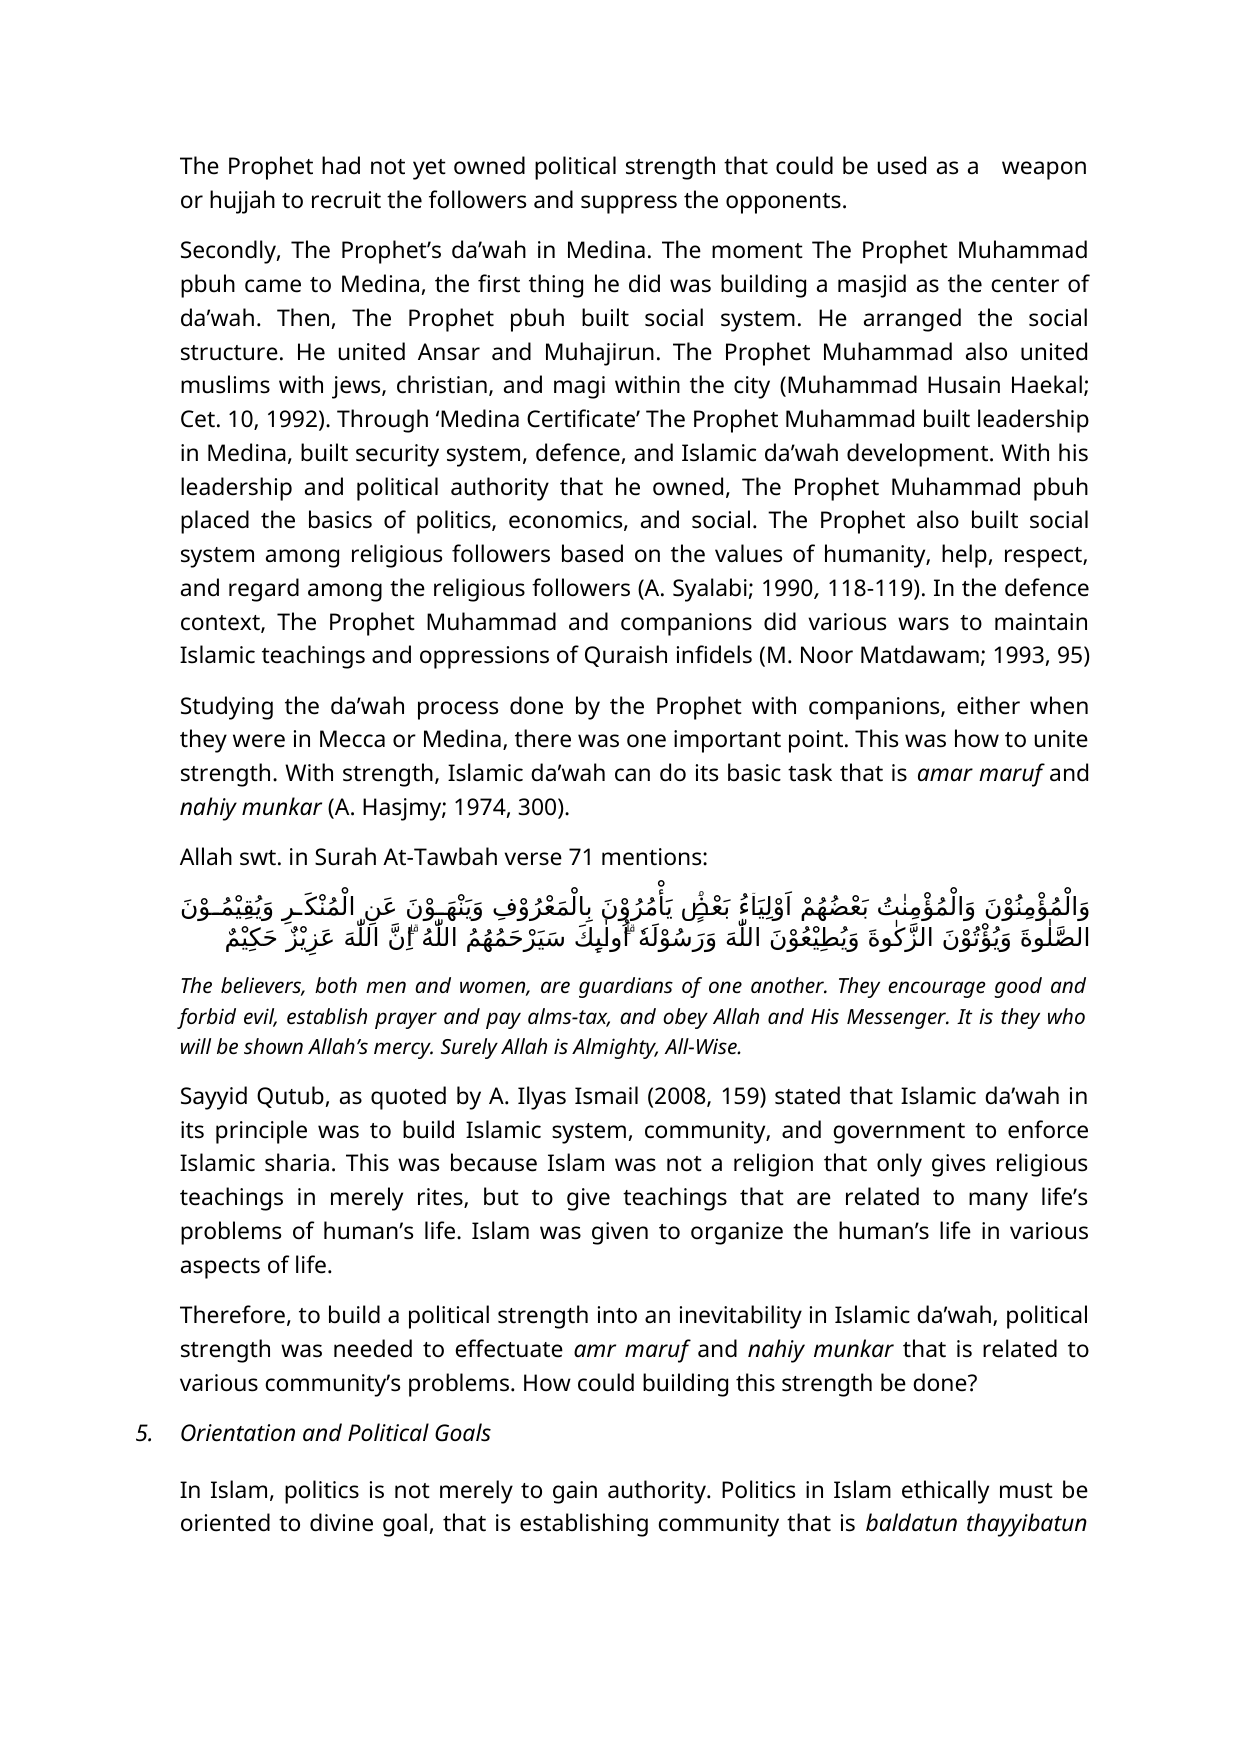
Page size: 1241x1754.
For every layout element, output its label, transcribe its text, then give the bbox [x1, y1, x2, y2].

text Therefore, to build a political strength into an inevitability in Islamic da’wah, political strength was needed to effectuate amr maruf and nahiy munkar that is related to various community’s problems. How could building this strength be done? [179, 1299, 1090, 1398]
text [179, 1474, 1090, 1539]
list Orientation and Political Goals [135, 1417, 1090, 1448]
text وَالْمُؤْمِنُوْنَ وَالْمُؤْمِنٰتُ بَعْضُهُمْ اَوْلِيَاۤءُ بَعْضٍۘ يَأْمُرُوْنَ بِالْمَعْرُوْفِ وَيَنْهَوْنَ عَنِ الْمُنْكَرِ وَيُقِيْمُوْنَ الصَّلٰوةَ وَيُؤْتُوْنَ الزَّكٰوةَ وَيُطِيْعُوْنَ اللّٰهَ وَرَسُوْلَهٗ ۗاُولٰۤىِٕكَ سَيَرْحَمُهُمُ اللّٰهُ ۗاِنَّ اللّٰهَ عَزِيْزٌ حَكِيْمٌ [179, 892, 1090, 952]
text Studying the da’wah process done by the Prophet with companions, either when they were in Mecca or Medina, there was one important point. This was how to unite strength. With strength, Islamic da’wah can do its basic task that is amar maruf and nahiy munkar (A. Hasjmy; 1974, 300). [179, 689, 1090, 822]
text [179, 150, 1090, 215]
text Allah swt. in Surah At-Tawbah verse 71 mentions: [179, 841, 1090, 872]
text The believers, both men and women, are guardians of one another. They encourage good and forbid evil, establish prayer and pay alms-tax, and obey Allah and His Messenger. It is they who will be shown Allah’s mercy. Surely Allah is Almighty, All-Wise. [179, 971, 1090, 1061]
text Sayyid Qutub, as quoted by A. Ilyas Ismail (2008, 159) stated that Islamic da’wah in its principle was to build Islamic system, community, and government to enforce Islamic sharia. This was because Islam was not a religion that only gives religious teachings in merely rites, but to give teachings that are related to many life’s problems of human’s life. Islam was given to organize the human’s life in various aspects of life. [179, 1080, 1090, 1280]
text Secondly, The Prophet’s da’wah in Medina. The moment The Prophet Muhammad pbuh came to Medina, the first thing he did was building a masjid as the center of da’wah. Then, The Prophet pbuh built social system. He arranged the social structure. He united Ansar and Muhajirun. The Prophet Muhammad also united muslims with jews, christian, and magi within the city (Muhammad Husain Haekal; Cet. 10, 1992). Through ‘Medina Certificate’ The Prophet Muhammad built leadership in Medina, built security system, defence, and Islamic da’wah development. With his leadership and political authority that he owned, The Prophet Muhammad pbuh placed the basics of politics, economics, and social. The Prophet also built social system among religious followers based on the values of humanity, help, respect, and regard among the religious followers (A. Syalabi; 1990, 118-119). In the defence context, The Prophet Muhammad and companions did various wars to maintain Islamic teachings and oppressions of Quraish infidels (M. Noor Matdawam; 1993, 95) [179, 234, 1090, 670]
